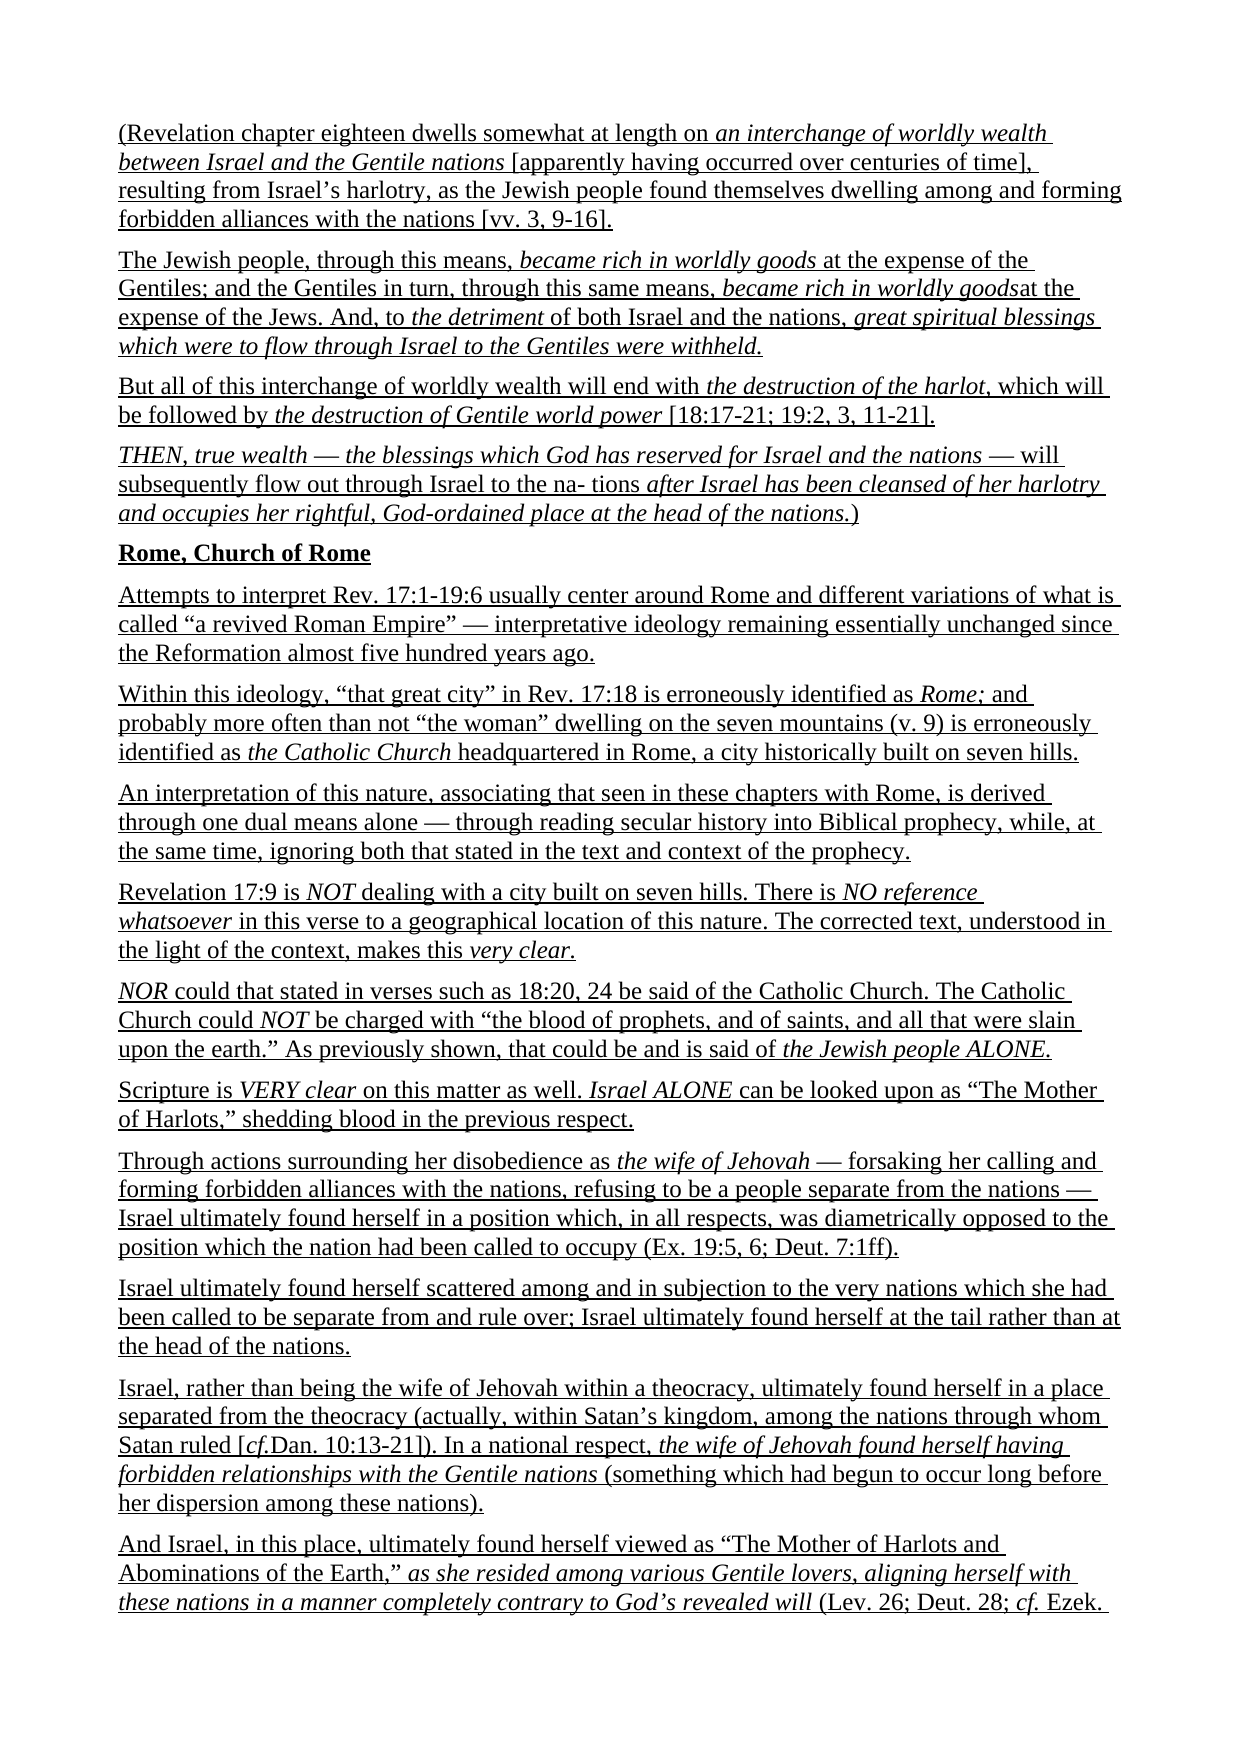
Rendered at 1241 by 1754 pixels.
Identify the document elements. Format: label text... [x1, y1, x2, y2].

text Rome, Church of Rome [118, 538, 1122, 567]
text Israel ultimately found herself scattered among and in subjection to the very nations which she had been called to be separate from and rule over; Israel ultimately found herself at the tail rather than at the head of the nations. [118, 1273, 1122, 1360]
text (Revelation chapter eighteen dwells somewhat at length on an interchange of worldly wealth between Israel and the Gentile nations [apparently having occurred over centuries of time], resulting from Israel’s harlotry, as the Jewish people found themselves dwelling among and forming forbidden alliances with the nations [vv. 3, 9-16]. [118, 202, 1122, 233]
text Israel, rather than being the wife of Jehovah within a theocracy, ultimately found herself in a place separated from the theocracy (actually, within Satan’s kingdom, among the nations through whom Satan ruled [cf.Dan. 10:13-21]). In a national respect, the wife of Jehovah found herself having forbidden relationships with the Gentile nations (something which had begun to occur long before her dispersion among these nations). [118, 1373, 1122, 1516]
text THEN, true wealth — the blessings which God has reserved for Israel and the nations — will subsequently flow out through Israel to the na- tions after Israel has been cleansed of her harlotry and occupies her rightful, God-ordained place at the head of the nations.) [118, 441, 1122, 527]
text Revelation 17:9 is NOT dealing with a city built on seven hills. There is NO reference whatsoever in this verse to a geographical location of this nature. The corrected text, understood in the light of the context, makes this very clear. [118, 877, 1122, 963]
text Within this ideology, “that great city” in Rev. 17:18 is erroneously identified as Rome; and probably more often than not “the woman” dwelling on the seven mountains (v. 9) is erroneously identified as the Catholic Church headquartered in Rome, a city historically built on seven hills. [118, 679, 1122, 765]
text The Jewish people, through this means, became rich in worldly goods at the expense of the Gentiles; and the Gentiles in turn, through this same means, became rich in worldly goodsat the expense of the Jews. And, to the detriment of both Israel and the nations, great spiritual blessings which were to flow through Israel to the Gentiles were withheld. [118, 245, 1122, 360]
text Through actions surrounding her disobedience as the wife of Jehovah — forsaking her calling and forming forbidden alliances with the nations, refusing to be a people separate from the nations — Israel ultimately found herself in a position which, in all respects, was diametrically opposed to the position which the nation had been called to occupy (Ex. 19:5, 6; Deut. 7:1ff). [118, 1146, 1122, 1261]
text An interpretation of this nature, associating that seen in these chapters with Rome, is derived through one dual means alone — through reading secular history into Biblical prophecy, while, at the same time, ignoring both that stated in the text and context of the prophecy. [118, 778, 1122, 864]
text Attempts to interpret Rev. 17:1-19:6 usually center around Rome and different variations of what is called “a revived Roman Empire” — interpretative ideology remaining essentially unchanged since the Reformation almost five hundred years ago. [118, 580, 1122, 666]
text Scripture is VERY clear on this matter as well. Israel ALONE can be looked upon as “The Mother of Harlots,” shedding blood in the previous respect. [118, 1075, 1122, 1133]
text (Revelation chapter eighteen dwells somewhat at length on an interchange of worldly wealth between Israel and the Gentile nations [apparently having occurred over centuries of time], resulting from Israel’s harlotry, as the Jewish people found themselves dwelling among and forming forbidden alliances with the nations [vv. 3, 9-16]. [118, 118, 1122, 201]
text NOR could that stated in verses such as 18:20, 24 be said of the Catholic Church. The Catholic Church could NOT be charged with “the blood of prophets, and of saints, and all that were slain upon the earth.” As previously shown, that could be and is said of the Jewish people ALONE. [118, 976, 1122, 1063]
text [118, 1529, 1122, 1615]
text But all of this interchange of worldly wealth will end with the destruction of the harlot, which will be followed by the destruction of Gentile world power [18:17-21; 19:2, 3, 11-21]. [118, 371, 1122, 429]
